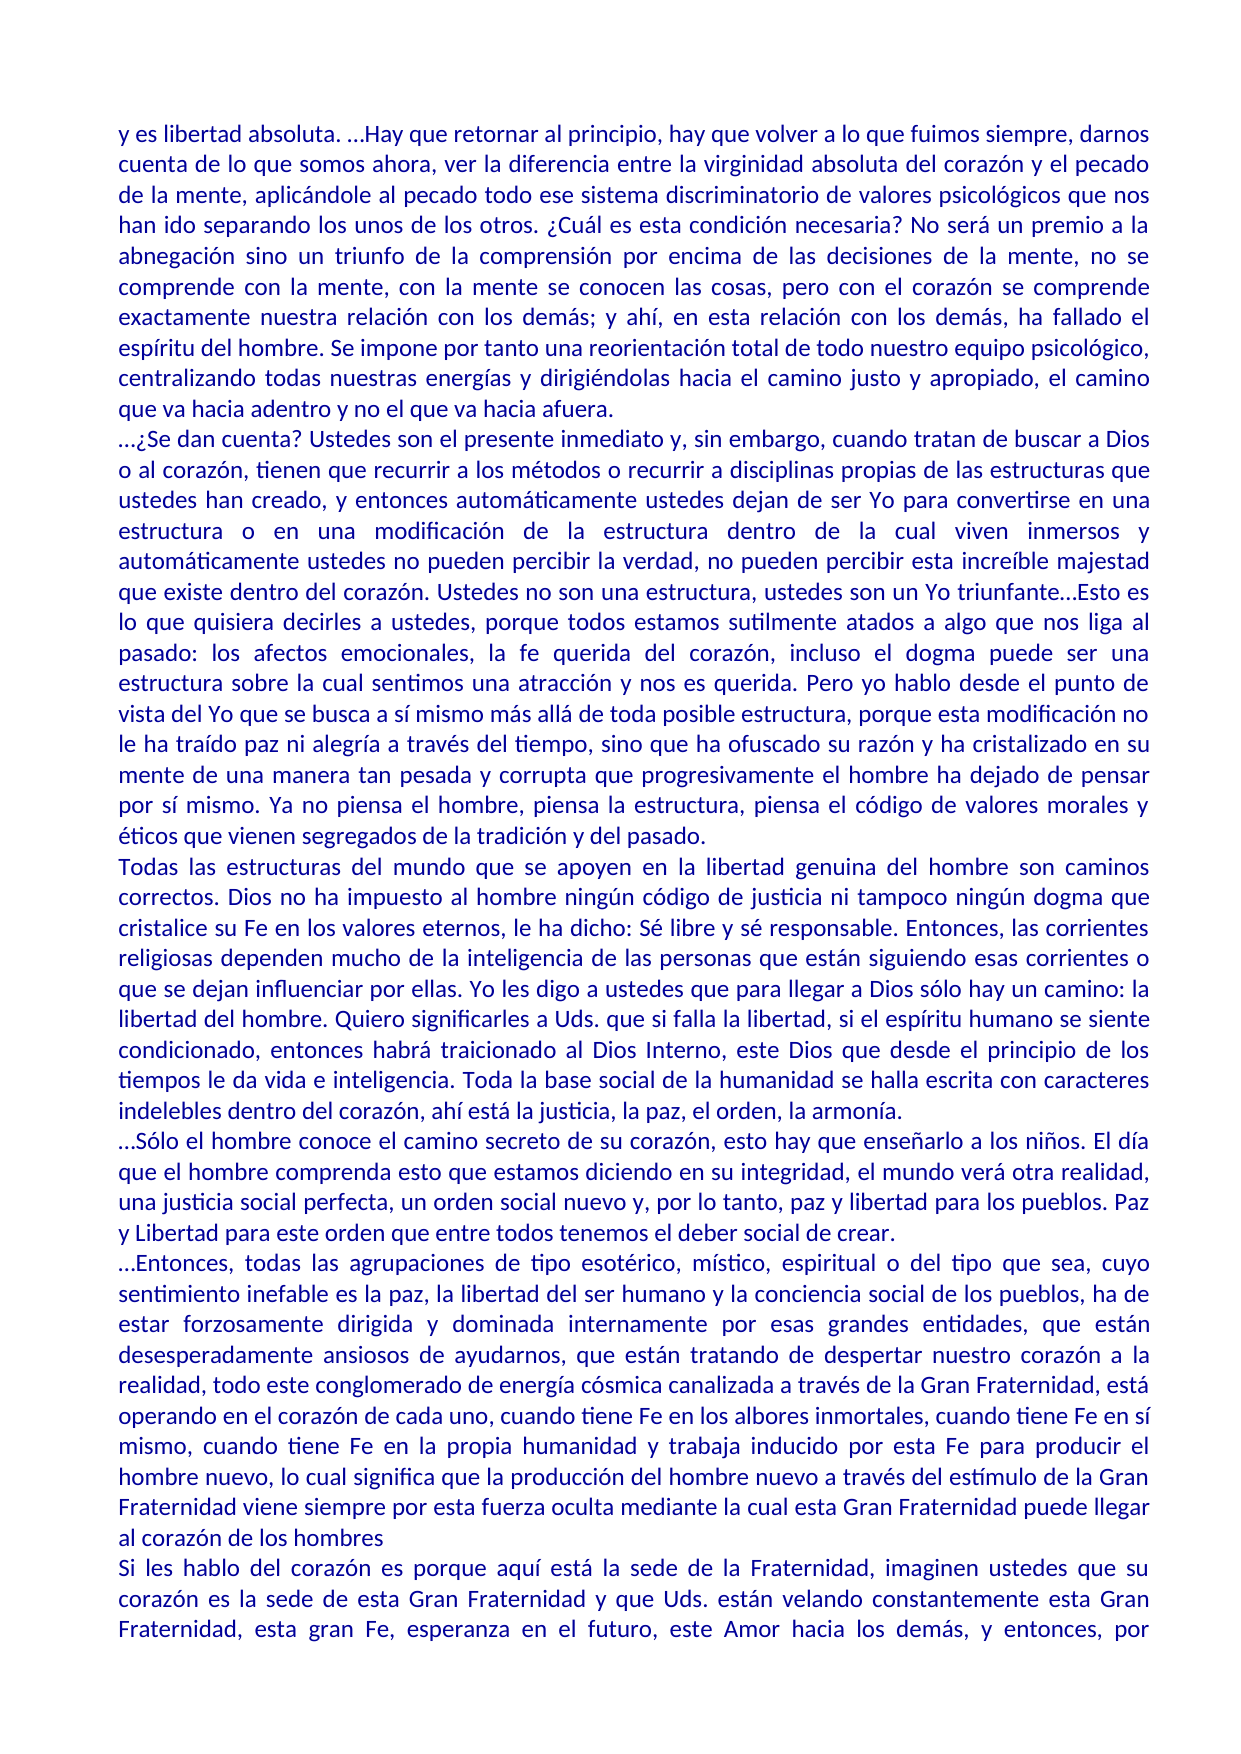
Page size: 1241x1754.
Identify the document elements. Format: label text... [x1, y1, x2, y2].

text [118, 118, 1152, 423]
text …Sólo el hombre conoce el camino secreto de su corazón, esto hay que enseñarlo a los niños. El día que el hombre comprenda esto que estamos diciendo en su integridad, el mundo verá otra realidad, una justicia social perfecta, un orden social nuevo y, por lo tanto, paz y libertad para los pueblos. Paz y Libertad para este orden que entre todos tenemos el deber social de crear. [118, 1125, 1152, 1247]
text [118, 1553, 1152, 1644]
text Todas las estructuras del mundo que se apoyen en la libertad genuina del hombre son caminos correctos. Dios no ha impuesto al hombre ningún código de justicia ni tampoco ningún dogma que cristalice su Fe en los valores eternos, le ha dicho: Sé libre y sé responsable. Entonces, las corrientes religiosas dependen mucho de la inteligencia de las personas que están siguiendo esas corrientes o que se dejan influenciar por ellas. Yo les digo a ustedes que para llegar a Dios sólo hay un camino: la libertad del hombre. Quiero significarles a Uds. que si falla la libertad, si el espíritu humano se siente condicionado, entonces habrá traicionado al Dios Interno, este Dios que desde el principio de los tiempos le da vida e inteligencia. Toda la base social de la humanidad se halla escrita con caracteres indelebles dentro del corazón, ahí está la justicia, la paz, el orden, la armonía. [118, 851, 1152, 1125]
text …Entonces, todas las agrupaciones de tipo esotérico, místico, espiritual o del tipo que sea, cuyo sentimiento inefable es la paz, la libertad del ser humano y la conciencia social de los pueblos, ha de estar forzosamente dirigida y dominada internamente por esas grandes entidades, que están desesperadamente ansiosos de ayudarnos, que están tratando de despertar nuestro corazón a la realidad, todo este conglomerado de energía cósmica canalizada a través de la Gran Fraternidad, está operando en el corazón de cada uno, cuando tiene Fe en los albores inmortales, cuando tiene Fe en sí mismo, cuando tiene Fe en la propia humanidad y trabaja inducido por esta Fe para producir el hombre nuevo, lo cual significa que la producción del hombre nuevo a través del estímulo de la Gran Fraternidad viene siempre por esta fuerza oculta mediante la cual esta Gran Fraternidad puede llegar al corazón de los hombres [118, 1247, 1152, 1553]
text …¿Se dan cuenta? Ustedes son el presente inmediato y, sin embargo, cuando tratan de buscar a Dios o al corazón, tienen que recurrir a los métodos o recurrir a disciplinas propias de las estructuras que ustedes han creado, y entonces automáticamente ustedes dejan de ser Yo para convertirse en una estructura o en una modificación de la estructura dentro de la cual viven inmersos y automáticamente ustedes no pueden percibir la verdad, no pueden percibir esta increíble majestad que existe dentro del corazón. Ustedes no son una estructura, ustedes son un Yo triunfante…Esto es lo que quisiera decirles a ustedes, porque todos estamos sutilmente atados a algo que nos liga al pasado: los afectos emocionales, la fe querida del corazón, incluso el dogma puede ser una estructura sobre la cual sentimos una atracción y nos es querida. Pero yo hablo desde el punto de vista del Yo que se busca a sí mismo más allá de toda posible estructura, porque esta modificación no le ha traído paz ni alegría a través del tiempo, sino que ha ofuscado su razón y ha cristalizado en su mente de una manera tan pesada y corrupta que progresivamente el hombre ha dejado de pensar por sí mismo. Ya no piensa el hombre, piensa la estructura, piensa el código de valores morales y éticos que vienen segregados de la tradición y del pasado. [118, 423, 1152, 851]
